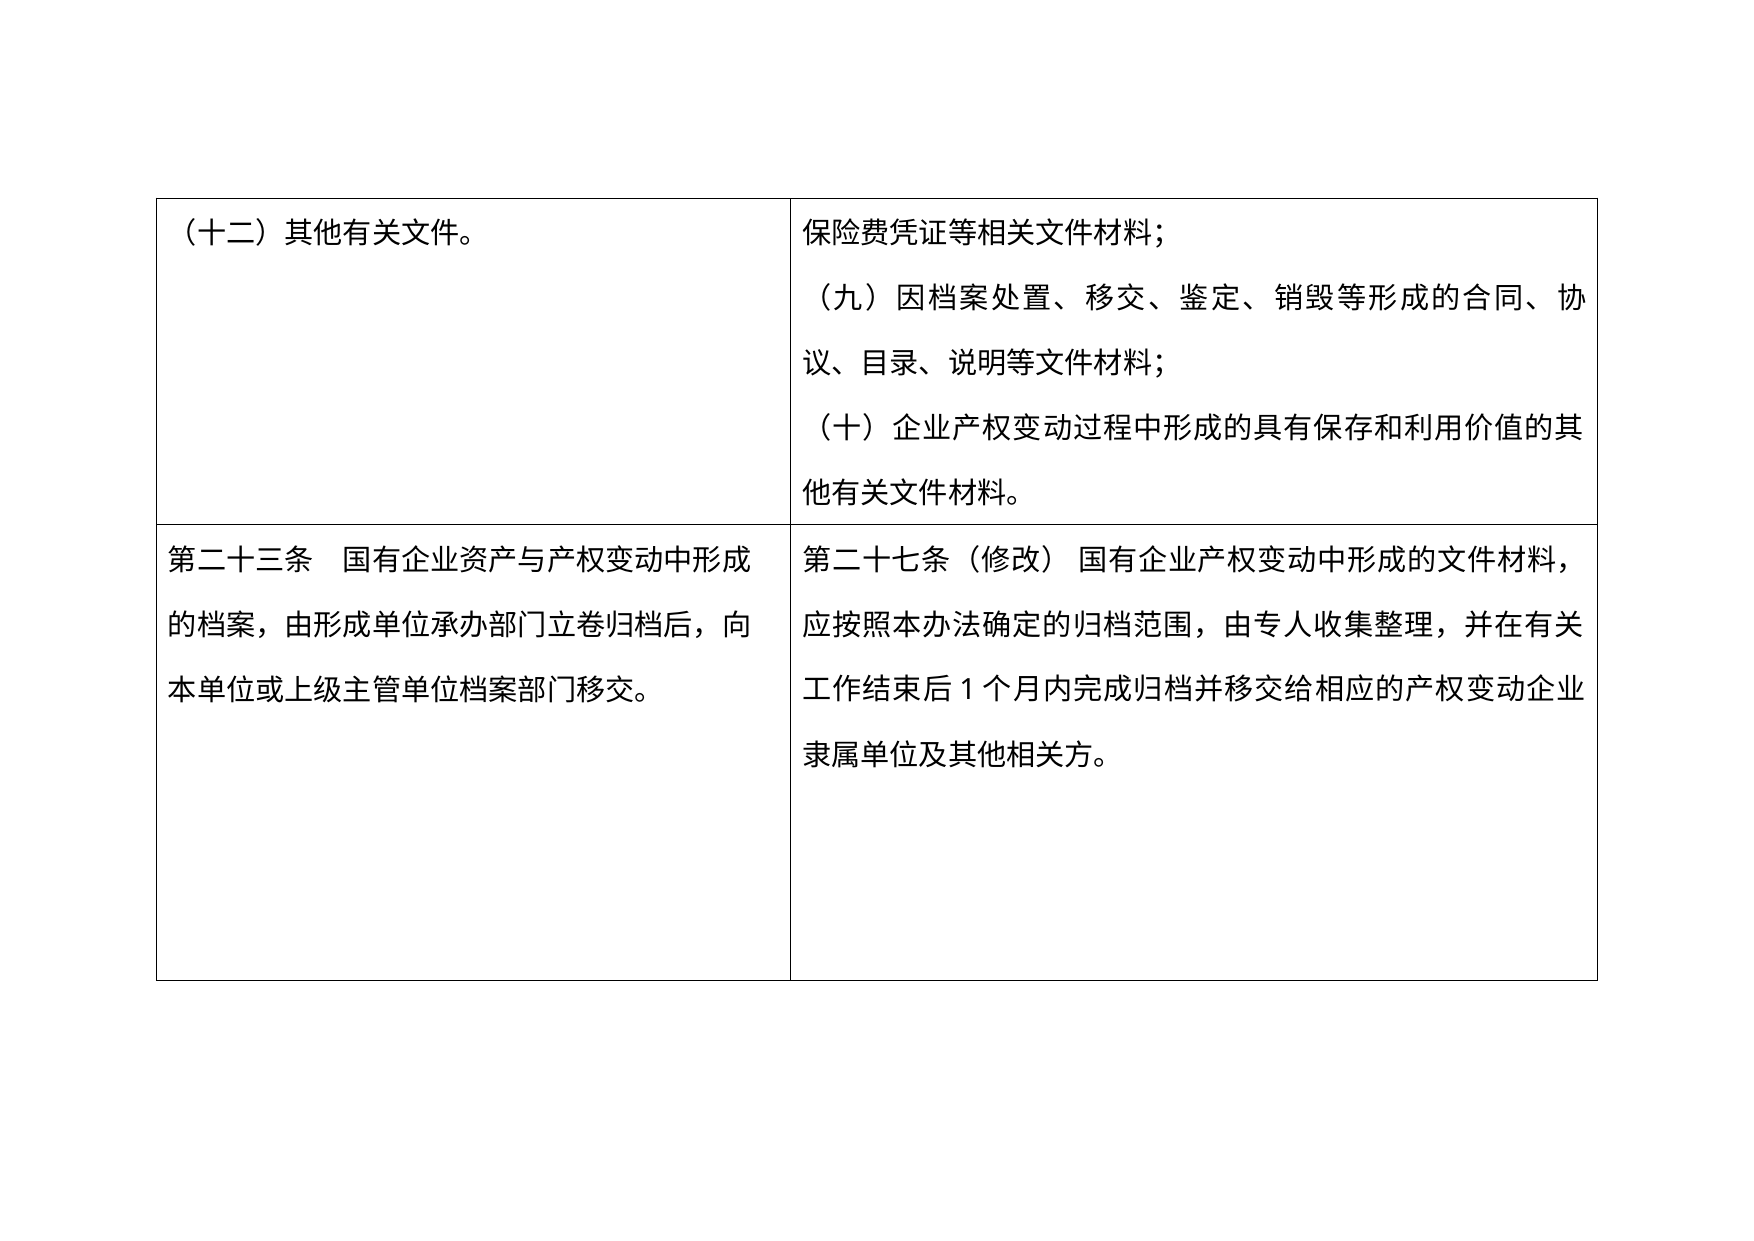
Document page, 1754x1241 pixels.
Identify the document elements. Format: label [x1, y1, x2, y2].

table_cell [157, 525, 790, 980]
table_cell [157, 199, 790, 524]
table_cell [791, 199, 1597, 524]
table_cell [791, 525, 1597, 980]
